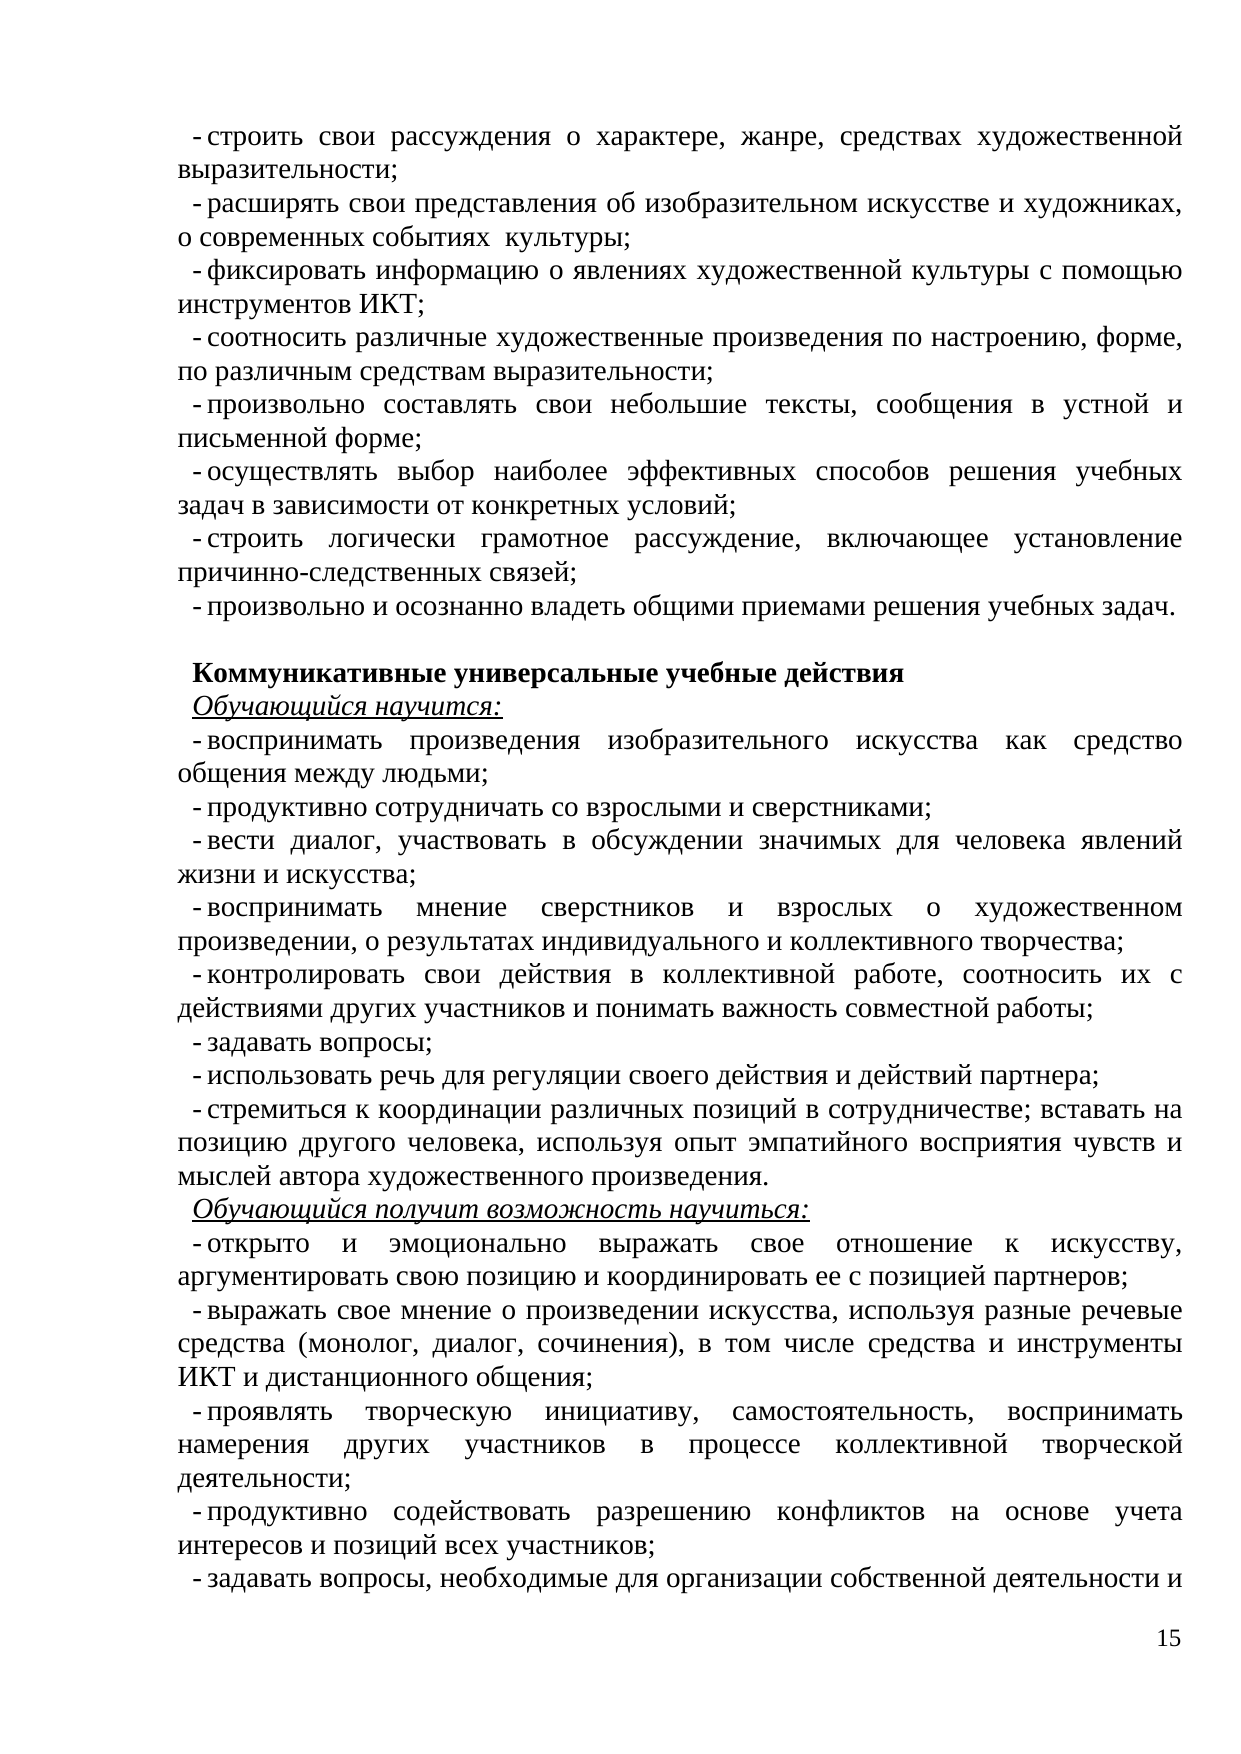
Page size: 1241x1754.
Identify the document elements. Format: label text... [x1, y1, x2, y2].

list воспринимать мнение сверстников и взрослых о художественном произведении, о результатах индивидуального и коллективного творчества; [177, 889, 1183, 957]
list задавать вопросы; [177, 1024, 1183, 1057]
text Обучающийся научится: [177, 688, 1183, 722]
list контролировать свои действия в коллективной работе, соотносить их с действиями других участников и понимать важность совместной работы; [177, 957, 1183, 1024]
list осуществлять выбор наиболее эффективных способов решения учебных задач в зависимости от конкретных условий; [177, 453, 1183, 521]
list продуктивно сотрудничать со взрослыми и сверстниками; [177, 789, 1183, 822]
list строить логически грамотное рассуждение, включающее установление причинно-следственных связей; [177, 521, 1183, 588]
text - строить свои рассуждения о характере, жанре, средствах художественной выразительности; [177, 118, 1183, 185]
list произвольно составлять свои небольшие тексты, сообщения в устной и письменной форме; [177, 386, 1183, 453]
list использовать речь для регуляции своего действия и действий партнера; [177, 1057, 1183, 1091]
list выражать свое мнение о произведении искусства, используя разные речевые средства (монолог, диалог, сочинения), в том числе средства и инструменты ИКТ и дистанционного общения; [177, 1292, 1183, 1393]
list открыто и эмоционально выражать свое отношение к искусству, аргументировать свою позицию и координировать ее с позицией партнеров; [177, 1225, 1183, 1292]
list проявлять творческую инициативу, самостоятельность, воспринимать намерения других участников в процессе коллективной творческой деятельности; [177, 1393, 1183, 1493]
list вести диалог, участвовать в обсуждении значимых для человека явлений жизни и искусства; [177, 822, 1183, 889]
text Обучающийся получит возможность научиться: [177, 1191, 1183, 1225]
list фиксировать информацию о явлениях художественной культуры с помощью инструментов ИКТ; [177, 252, 1183, 319]
list соотносить различные художественные произведения по настроению, форме, по различным средствам выразительности; [177, 319, 1183, 386]
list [177, 1560, 1183, 1594]
text - расширять свои представления об изобразительном искусстве и художниках, о современных событиях культуры; [177, 185, 1183, 252]
text - стремиться к координации различных позиций в сотрудничестве; вставать на позицию другого человека, используя опыт эмпатийного восприятия чувств и мыслей автора художественного произведения. [177, 1091, 1183, 1191]
list продуктивно содействовать разрешению конфликтов на основе учета интересов и позиций всех участников; [177, 1493, 1183, 1560]
list произвольно и осознанно владеть общими приемами решения учебных задач. [177, 588, 1183, 621]
text Коммуникативные универсальные учебные действия [177, 655, 1183, 688]
list воспринимать произведения изобразительного искусства как средство общения между людьми; [177, 722, 1183, 789]
